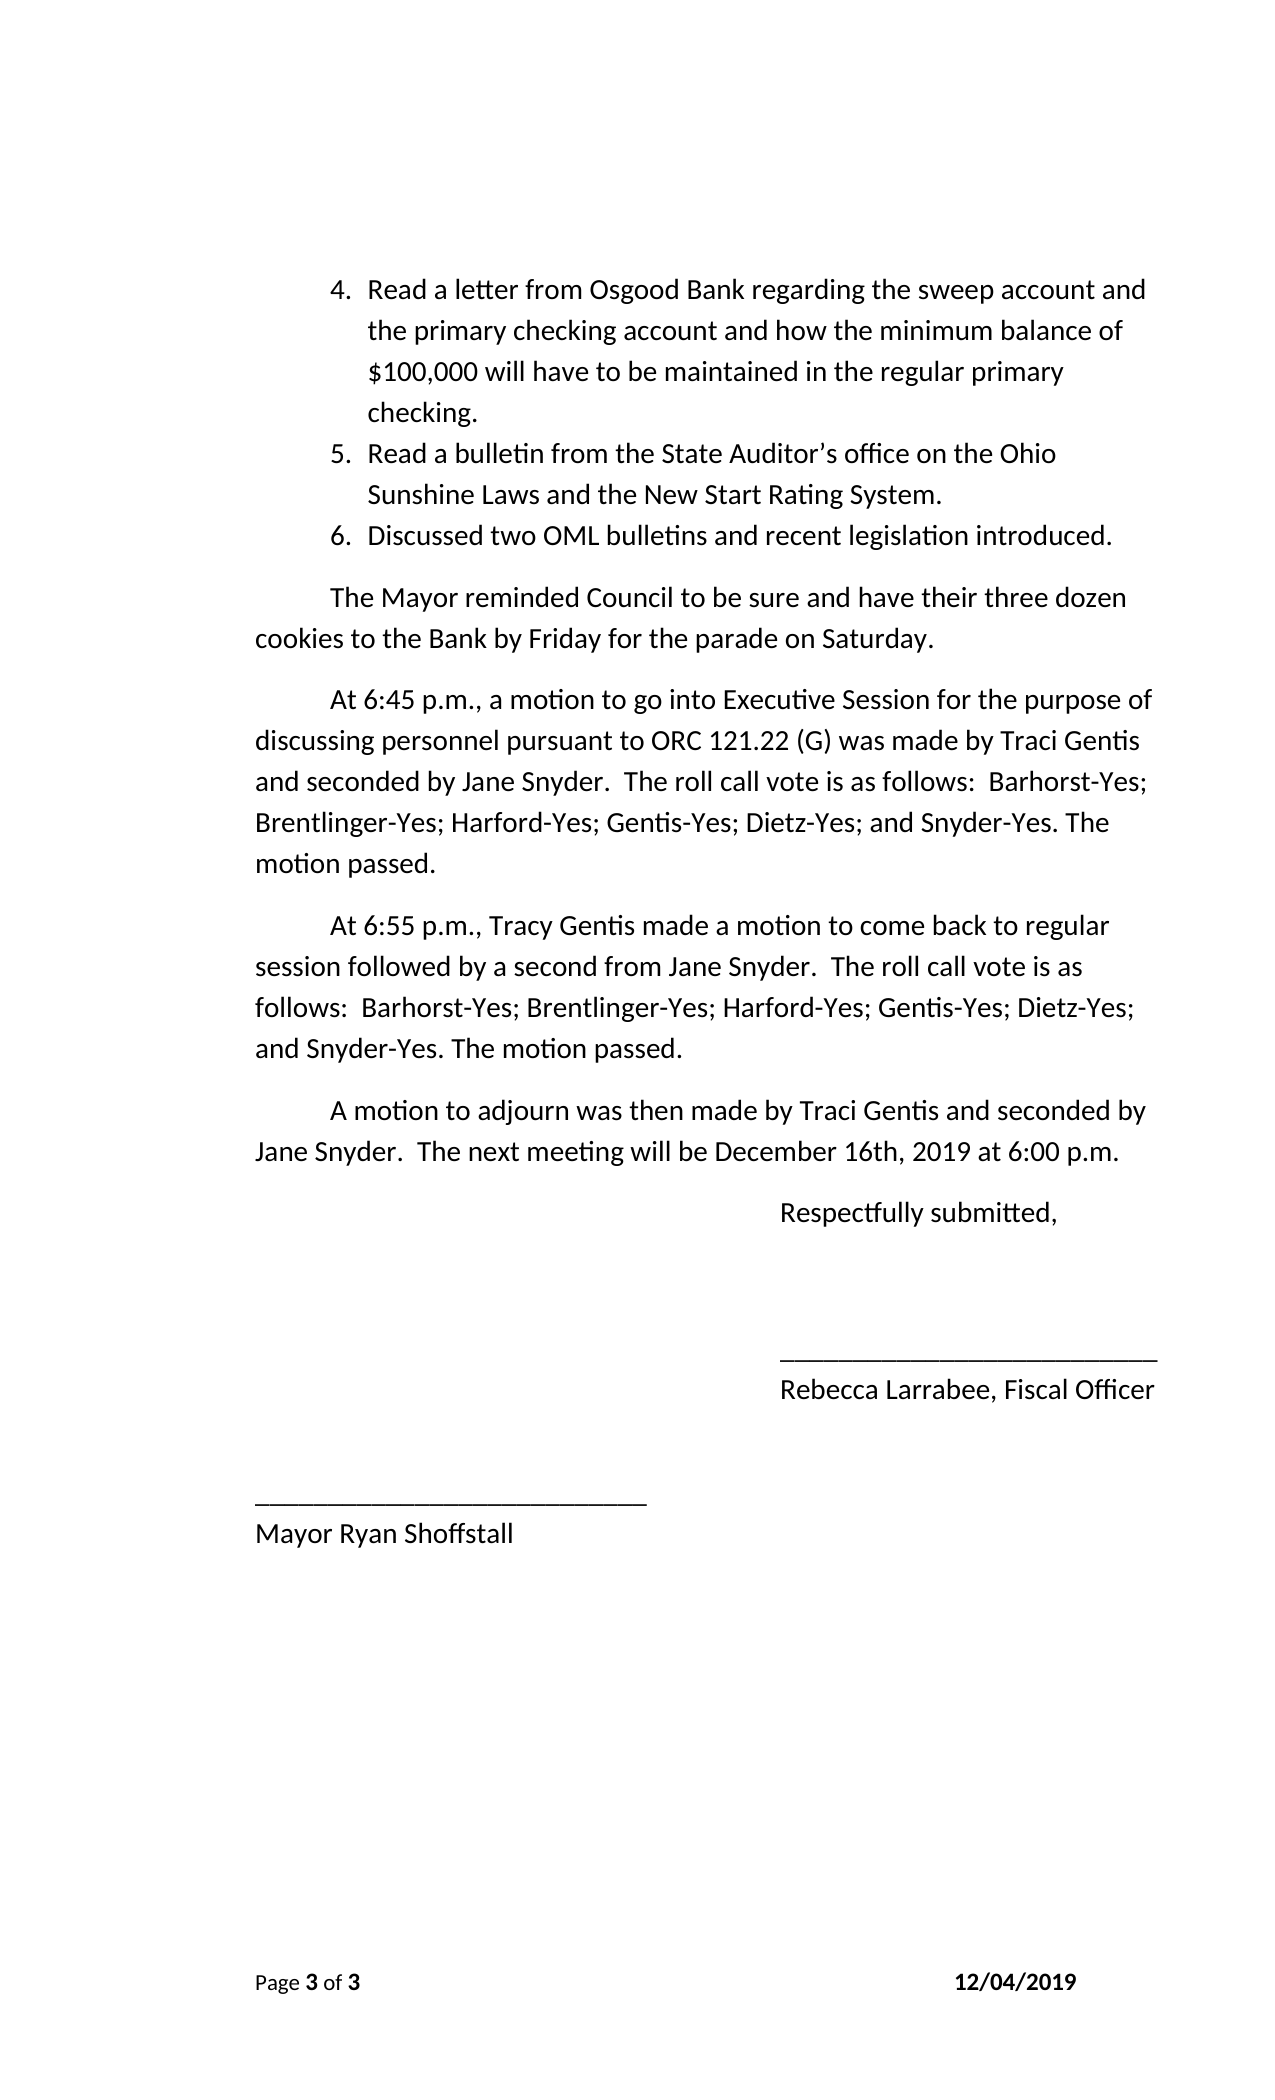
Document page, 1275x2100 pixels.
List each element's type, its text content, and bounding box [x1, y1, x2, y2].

list Read a bulletin from the State Auditor’s office on the Ohio Sunshine Laws and the New Start Rating System. [330, 435, 1170, 512]
text ___________________________ [255, 1474, 1170, 1510]
text The Mayor reminded Council to be sure and have their three dozen cookies to the Bank by Friday for the parade on Saturday. [255, 579, 1170, 655]
list Discussed two OML bulletins and recent legislation introduced. [330, 517, 1170, 553]
text A motion to adjourn was then made by Traci Gentis and seconded by Jane Snyder. The next meeting will be December 16th, 2019 at 6:00 p.m. [255, 1092, 1170, 1168]
text __________________________ Rebecca Larrabee, Fiscal Officer [255, 1256, 1170, 1407]
list Read a letter from Osgood Bank regarding the sweep account and the primary checking account and how the minimum balance of $100,000 will have to be maintained in the regular primary checking. [330, 271, 1170, 430]
text At 6:55 p.m., Tracy Gentis made a motion to come back to regular session followed by a second from Jane Snyder. The roll call vote is as follows: Barhorst-Yes; Brentlinger-Yes; Harford-Yes; Gentis-Yes; Dietz-Yes; and Snyder-Yes. The motion passed. [255, 907, 1170, 1066]
text Mayor Ryan Shoffstall [255, 1515, 1170, 1551]
text At 6:45 p.m., a motion to go into Executive Session for the purpose of discussing personnel pursuant to ORC 121.22 (G) was made by Traci Gentis and seconded by Jane Snyder. The roll call vote is as follows: Barhorst-Yes; Brentlinger-Yes; Harford-Yes; Gentis-Yes; Dietz-Yes; and Snyder-Yes. The motion passed. [255, 682, 1170, 881]
text Respectfully submitted, [330, 1194, 1170, 1230]
